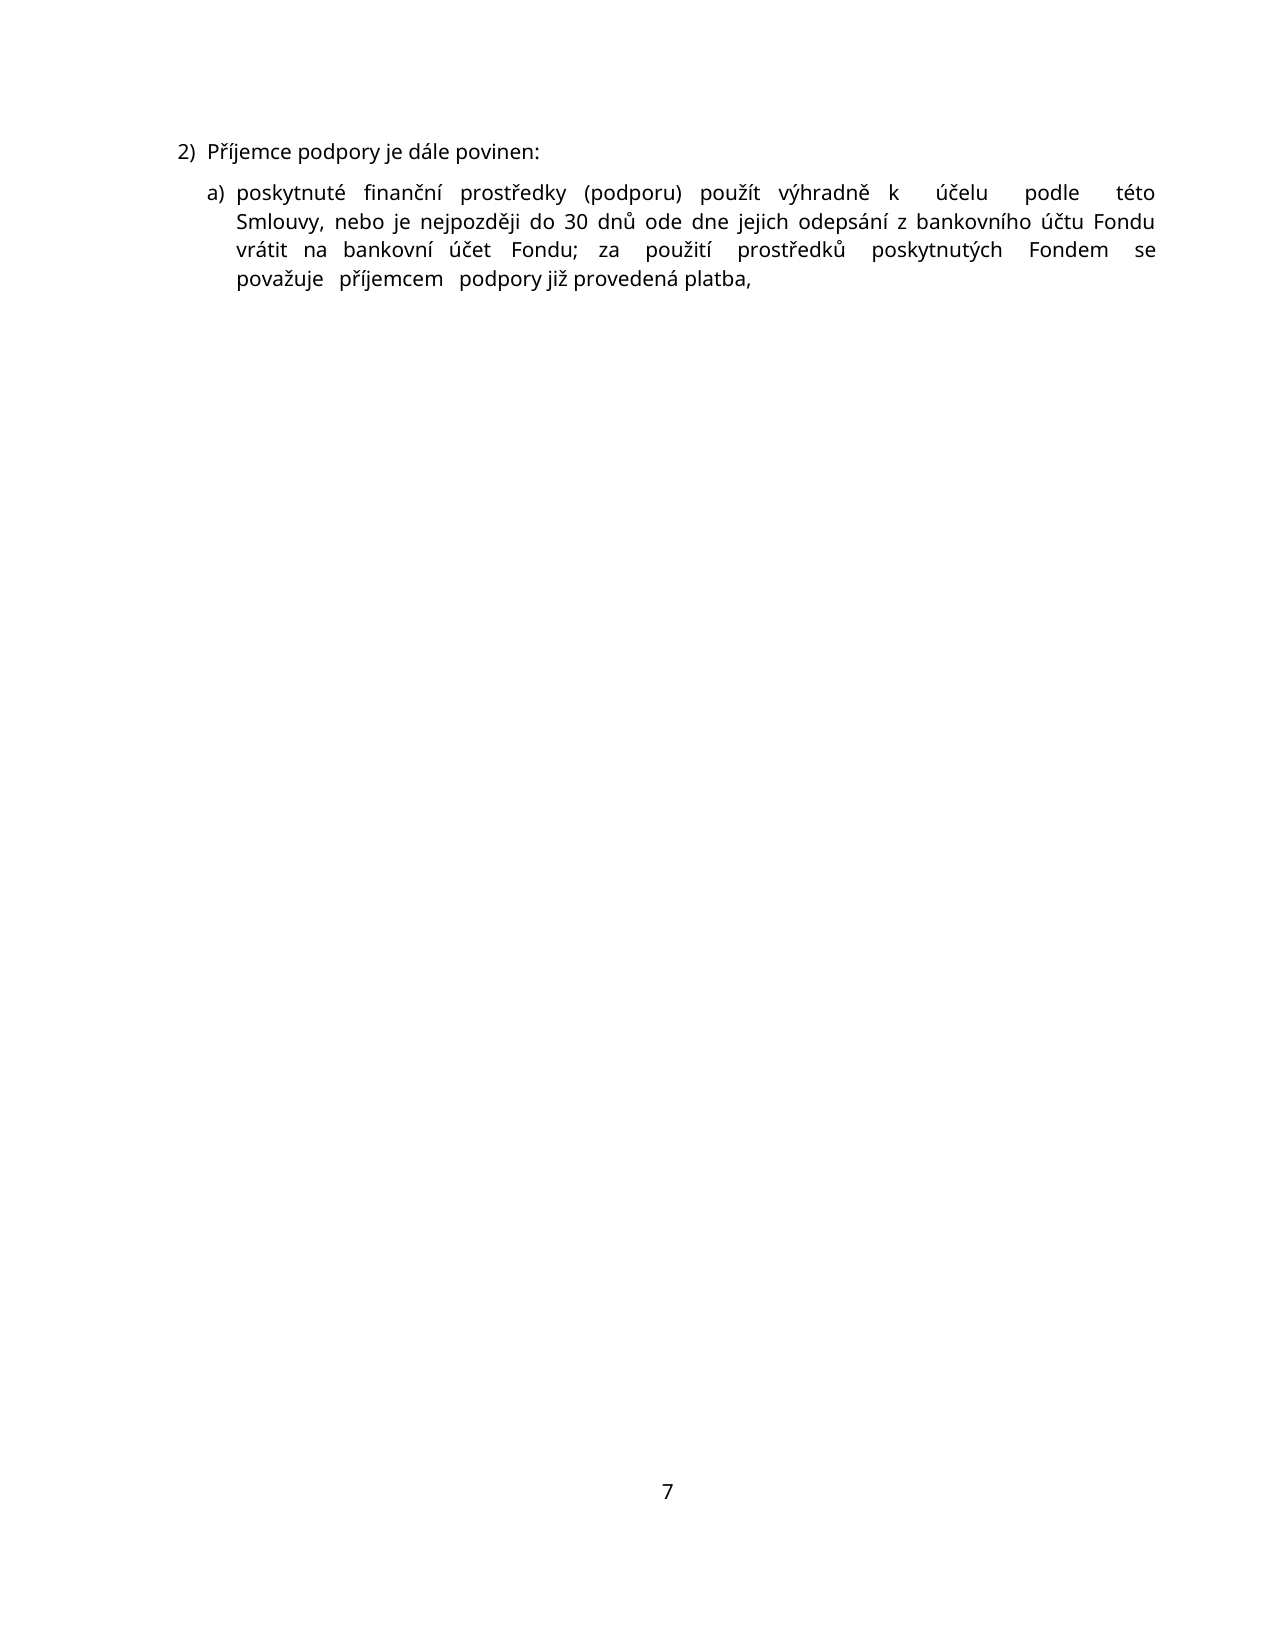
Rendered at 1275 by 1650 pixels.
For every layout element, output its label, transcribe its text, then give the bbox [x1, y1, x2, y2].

list Příjemce podpory je dále povinen: [177, 137, 1169, 166]
list poskytnuté finanční prostředky (podporu) použít výhradně k účelu podle této Smlouvy, nebo je nejpozději do 30 dnů ode dne jejich odepsání z bankovního účtu Fondu vrátit na bankovní účet Fondu; za použití prostředků poskytnutých Fondem se považuje příjemcem podpory již provedená platba, [207, 178, 1156, 292]
